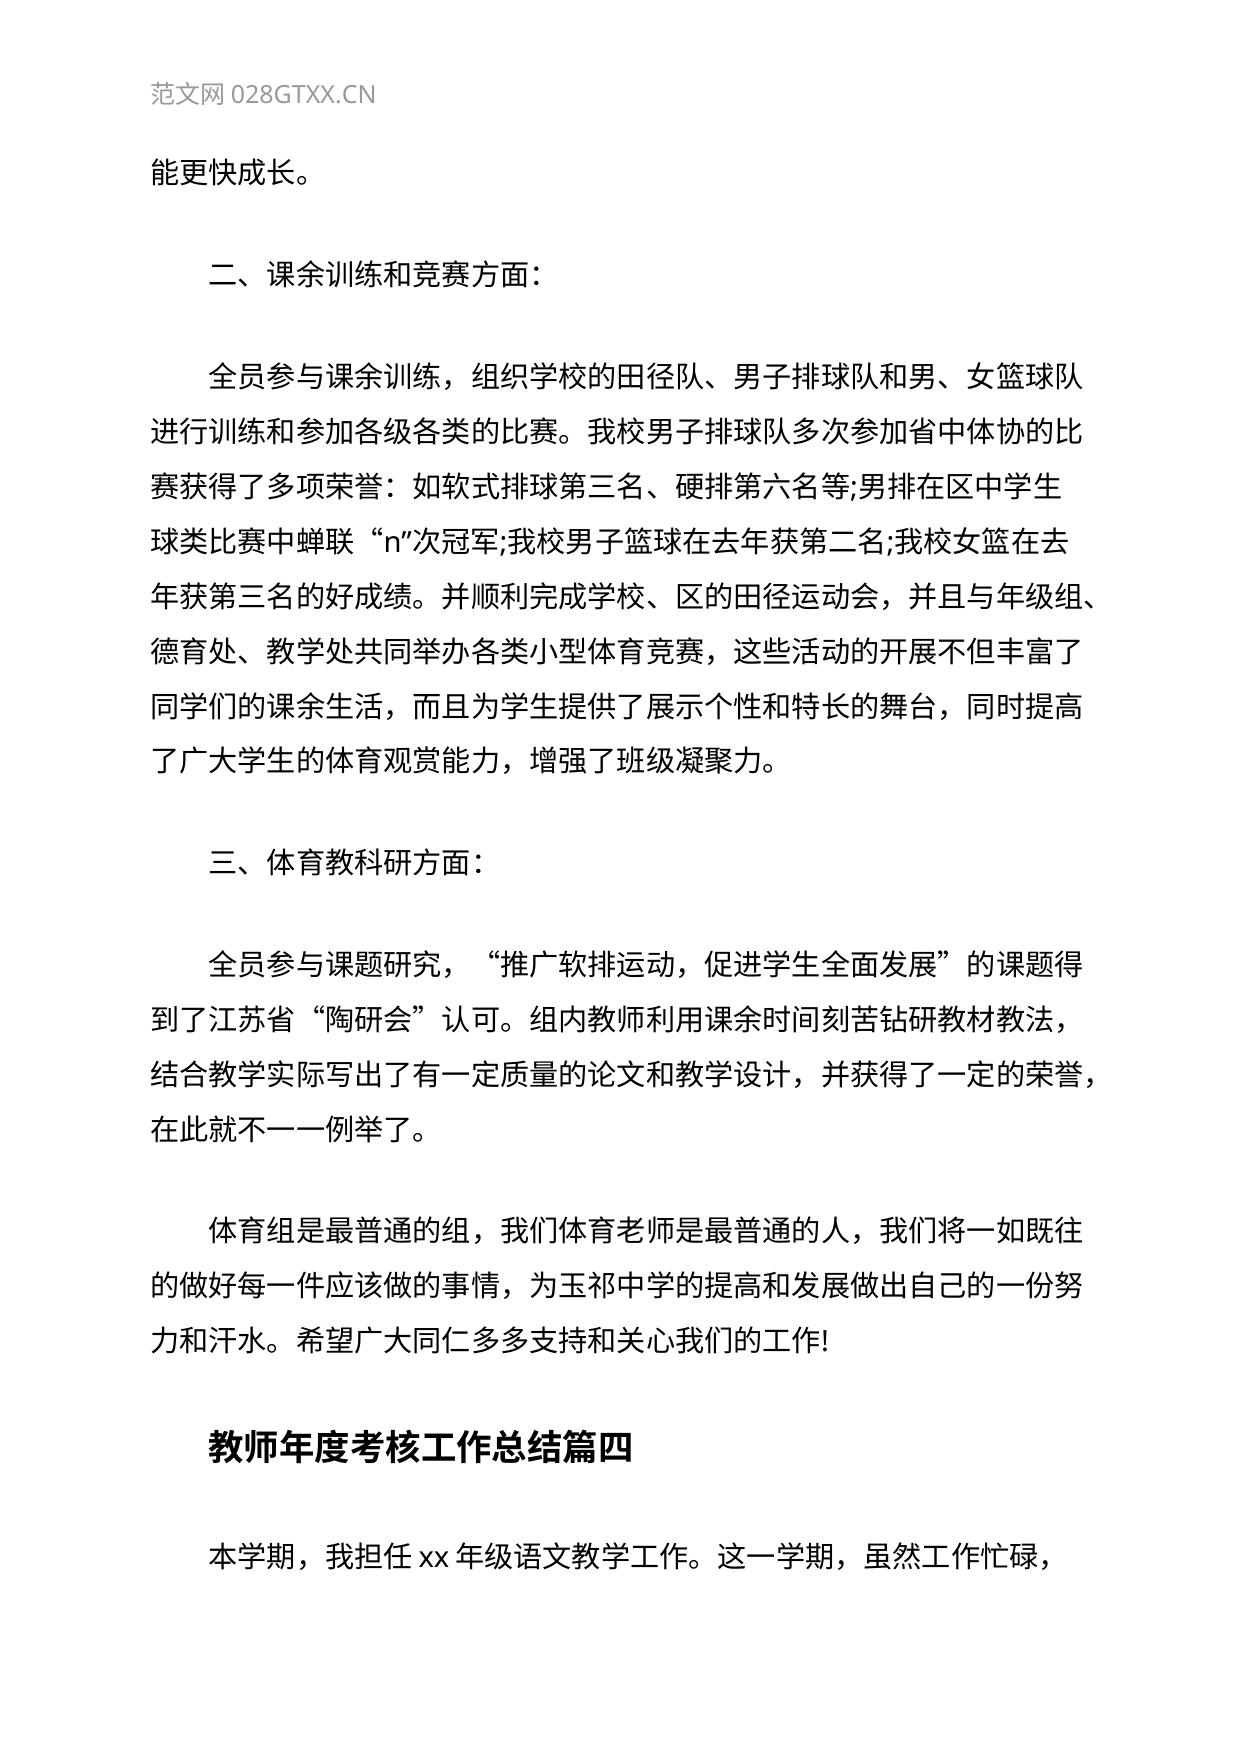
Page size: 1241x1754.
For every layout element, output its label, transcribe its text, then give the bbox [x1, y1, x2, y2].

text 体育组是最普通的组，我们体育老师是最普通的人，我们将一如既往的做好每一件应该做的事情，为玉祁中学的提高和发展做出自己的一份努力和汗水。希望广大同仁多多支持和关心我们的工作! [150, 1208, 1090, 1360]
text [150, 150, 1090, 192]
text 全员参与课余训练，组织学校的田径队、男子排球队和男、女篮球队进行训练和参加各级各类的比赛。我校男子排球队多次参加省中体协的比赛获得了多项荣誉：如软式排球第三名、硬排第六名等;男排在区中学生球类比赛中蝉联“n”次冠军;我校男子篮球在去年获第二名;我校女篮在去年获第三名的好成绩。并顺利完成学校、区的田径运动会，并且与年级组、德育处、教学处共同举办各类小型体育竞赛，这些活动的开展不但丰富了同学们的课余生活，而且为学生提供了展示个性和特长的舞台，同时提高了广大学生的体育观赏能力，增强了班级凝聚力。 [150, 353, 1090, 780]
text 二、课余训练和竞赛方面： [150, 252, 1090, 294]
text 教师年度考核工作总结篇四 [150, 1420, 1090, 1471]
text 三、体育教科研方面： [150, 840, 1090, 882]
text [150, 1533, 1090, 1576]
text 全员参与课题研究，“推广软排运动，促进学生全面发展”的课题得到了江苏省“陶研会”认可。组内教师利用课余时间刻苦钻研教材教法，结合教学实际写出了有一定质量的论文和教学设计，并获得了一定的荣誉，在此就不一一例举了。 [150, 942, 1090, 1148]
